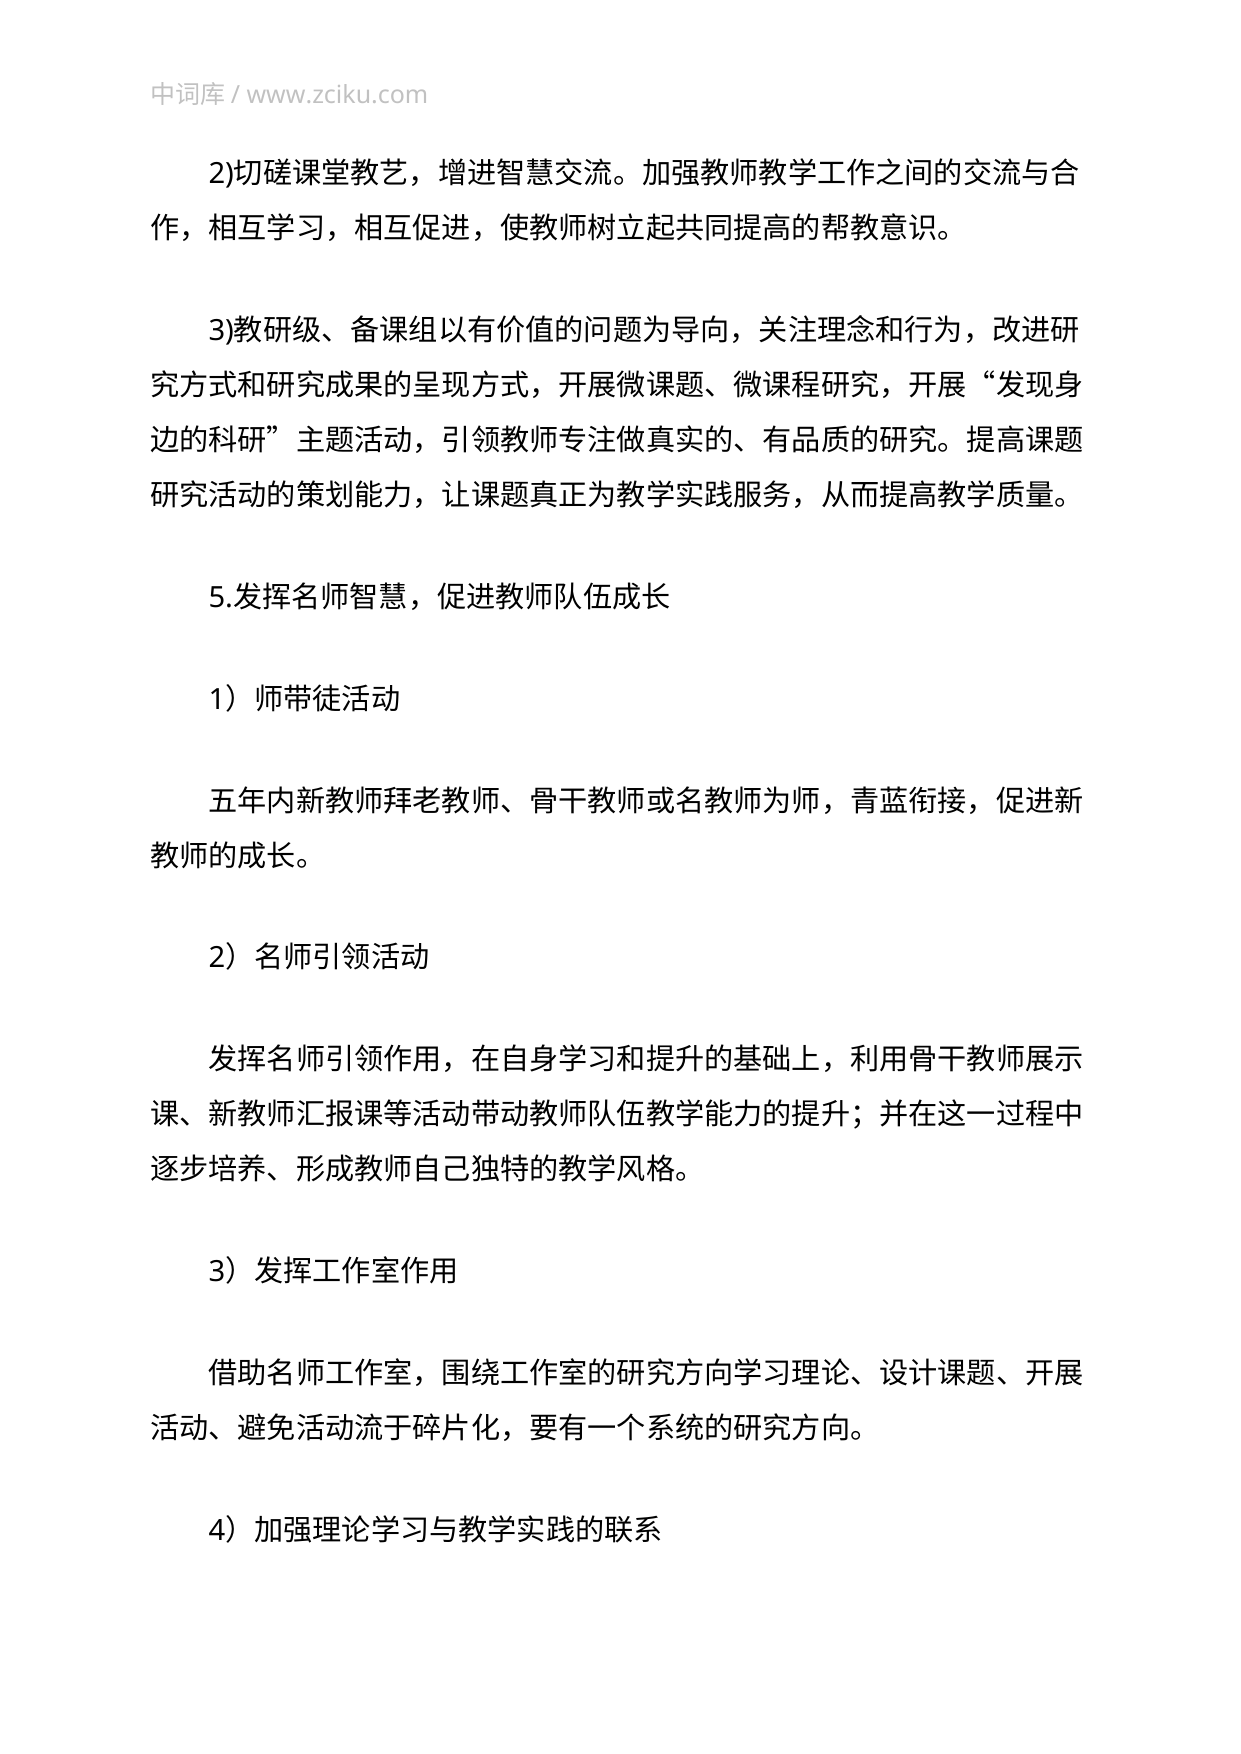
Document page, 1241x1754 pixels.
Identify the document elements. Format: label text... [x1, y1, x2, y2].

text 5.发挥名师智慧，促进教师队伍成长 [150, 573, 1090, 616]
text 1）师带徒活动 [150, 675, 1090, 718]
text 发挥名师引领作用，在自身学习和提升的基础上，利用骨干教师展示课、新教师汇报课等活动带动教师队伍教学能力的提升；并在这一过程中逐步培养、形成教师自己独特的教学风格。 [150, 1036, 1090, 1188]
text 借助名师工作室，围绕工作室的研究方向学习理论、设计课题、开展活动、避免活动流于碎片化，要有一个系统的研究方向。 [150, 1349, 1090, 1447]
text 2)切磋课堂教艺，增进智慧交流。加强教师教学工作之间的交流与合作，相互学习，相互促进，使教师树立起共同提高的帮教意识。 [150, 150, 1090, 247]
text 3）发挥工作室作用 [150, 1247, 1090, 1290]
text 五年内新教师拜老教师、骨干教师或名教师为师，青蓝衔接，促进新教师的成长。 [150, 777, 1090, 874]
text 4）加强理论学习与教学实践的联系 [150, 1506, 1090, 1548]
text 2）名师引领活动 [150, 934, 1090, 976]
text 3)教研级、备课组以有价值的问题为导向，关注理念和行为，改进研究方式和研究成果的呈现方式，开展微课题、微课程研究，开展“发现身边的科研”主题活动，引领教师专注做真实的、有品质的研究。提高课题研究活动的策划能力，让课题真正为教学实践服务，从而提高教学质量。 [150, 307, 1090, 514]
